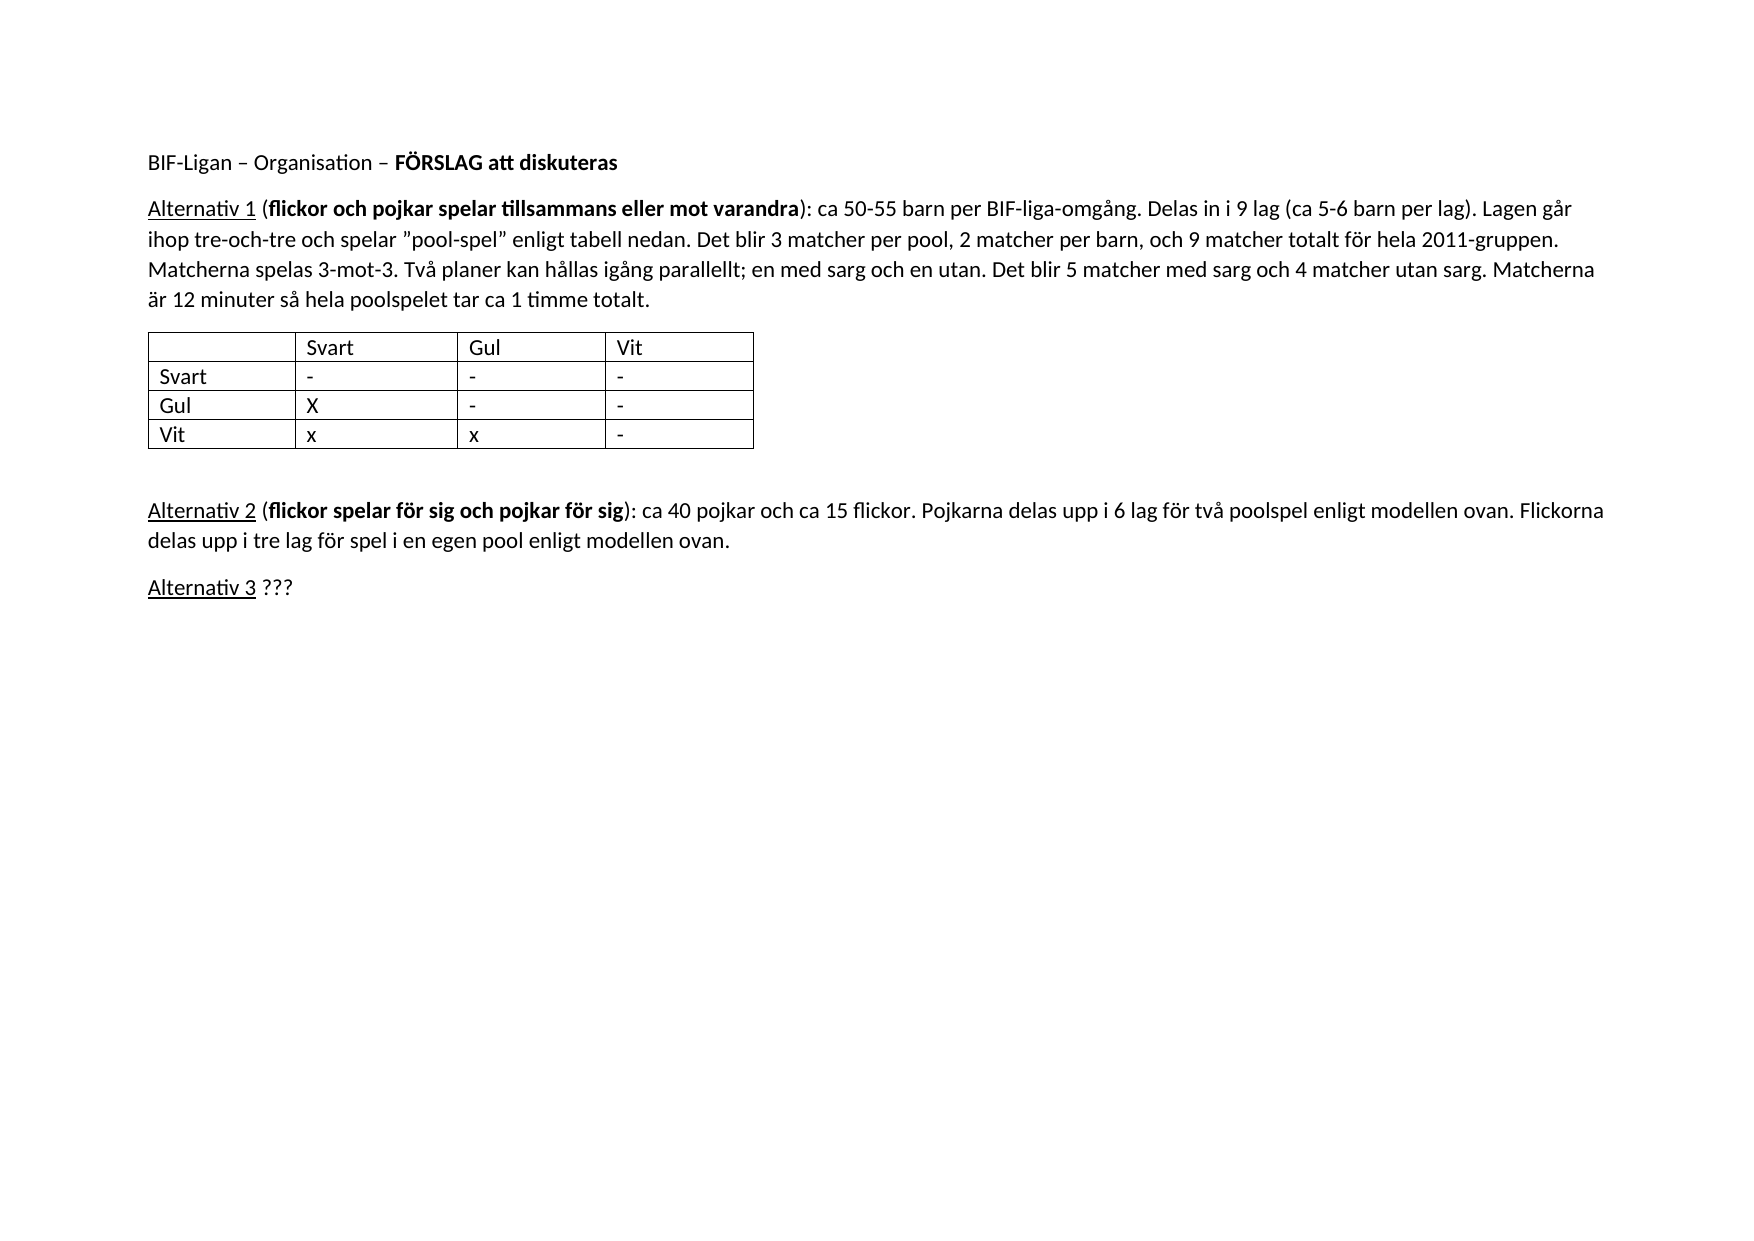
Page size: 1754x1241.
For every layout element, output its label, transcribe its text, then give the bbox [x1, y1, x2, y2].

table_cell x [296, 420, 457, 448]
table_cell x [458, 420, 605, 448]
table_cell Gul [149, 391, 295, 419]
table_header [149, 333, 295, 361]
table_cell - [606, 362, 753, 390]
table_header Svart [296, 333, 457, 361]
table_cell Vit [149, 420, 295, 448]
text Alternativ 2 (flickor spelar för sig och pojkar för sig): ca 40 pojkar och ca 15 flickor. Pojkarna delas upp i 6 lag för två poolspel enligt modellen ovan. Flickorna delas upp i tre lag för spel i en egen pool enligt modellen ovan. [148, 496, 1606, 554]
text Alternativ 3 ??? [148, 573, 1606, 601]
text Alternativ 1 (flickor och pojkar spelar tillsammans eller mot varandra): ca 50-55 barn per BIF-liga-omgång. Delas in i 9 lag (ca 5-6 barn per lag). Lagen går ihop tre-och-tre och spelar ”pool-spel” enligt tabell nedan. Det blir 3 matcher per pool, 2 matcher per barn, och 9 matcher totalt för hela 2011-gruppen. Matcherna spelas 3-mot-3. Två planer kan hållas igång parallellt; en med sarg och en utan. Det blir 5 matcher med sarg och 4 matcher utan sarg. Matcherna är 12 minuter så hela poolspelet tar ca 1 timme totalt. [148, 194, 1606, 313]
table_cell - [458, 391, 605, 419]
table_cell - [606, 420, 753, 448]
text BIF-Ligan – Organisation – FÖRSLAG att diskuteras [148, 148, 1606, 176]
table_cell - [296, 362, 457, 390]
table_header Gul [458, 333, 605, 361]
table_cell - [458, 362, 605, 390]
table_cell X [296, 391, 457, 419]
table_cell - [606, 391, 753, 419]
table_cell Svart [149, 362, 295, 390]
table_header Vit [606, 333, 753, 361]
